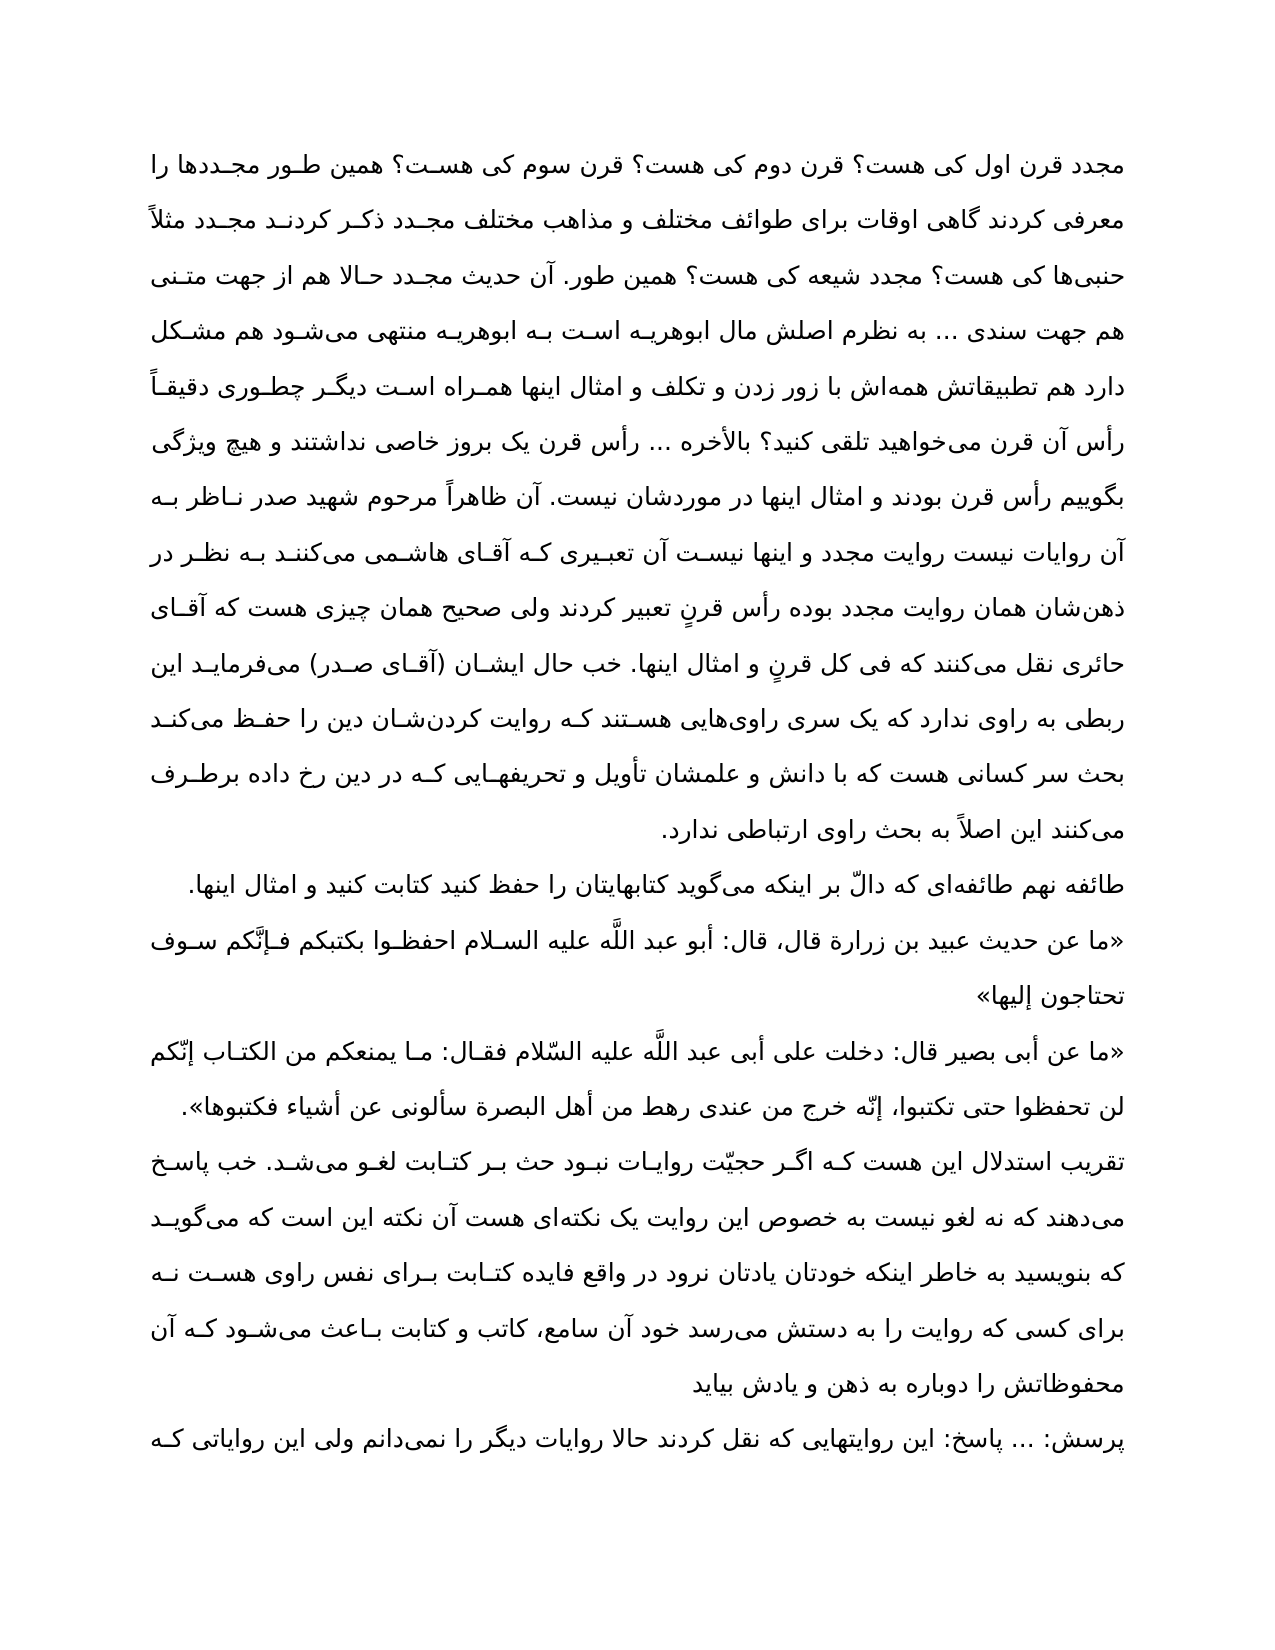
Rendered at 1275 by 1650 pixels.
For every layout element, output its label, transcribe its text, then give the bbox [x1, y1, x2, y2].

text «ما عن حدیث عبید بن زرارة قال، قال: أبو عبد اللَّه علیه السلام احفظوا بکتبکم فإنَّکم سوف تحتاجون إلیها» [150, 926, 1125, 1010]
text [150, 150, 1125, 844]
text طائفه نهم طائفه‌ای که دالّ بر اینکه می‌گوید کتابهایتان را حفظ کنید کتابت کنید و امثال اینها. [150, 870, 1125, 899]
text تقریب استدلال این هست که اگر حجیّت روایات نبود حث بر کتابت لغو می‌شد. خب پاسخ می‌دهند که نه لغو نیست به خصوص این روایت یک نکته‌ای هست آن نکته این است که می‌گوید که بنویسید به خاطر اینکه خودتان یادتان نرود در واقع فایده کتابت برای نفس راوی هست نه برای کسی که روایت را به دستش می‌رسد خود آن سامع، کاتب و کتابت باعث می‌شود که آن محفوظاتش را دوباره به ذهن و یادش بیاید [150, 1147, 1125, 1398]
text «ما عن أبی بصیر قال: دخلت علی أبی عبد اللَّه علیه السّلام فقال: ما یمنعکم من الکتاب إنّکم لن تحفظوا حتی تکتبوا، إنّه خرج من عندی رهط من أهل البصرة سألونی عن أشیاء فکتبوها». [150, 1037, 1125, 1121]
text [150, 1424, 1125, 1454]
